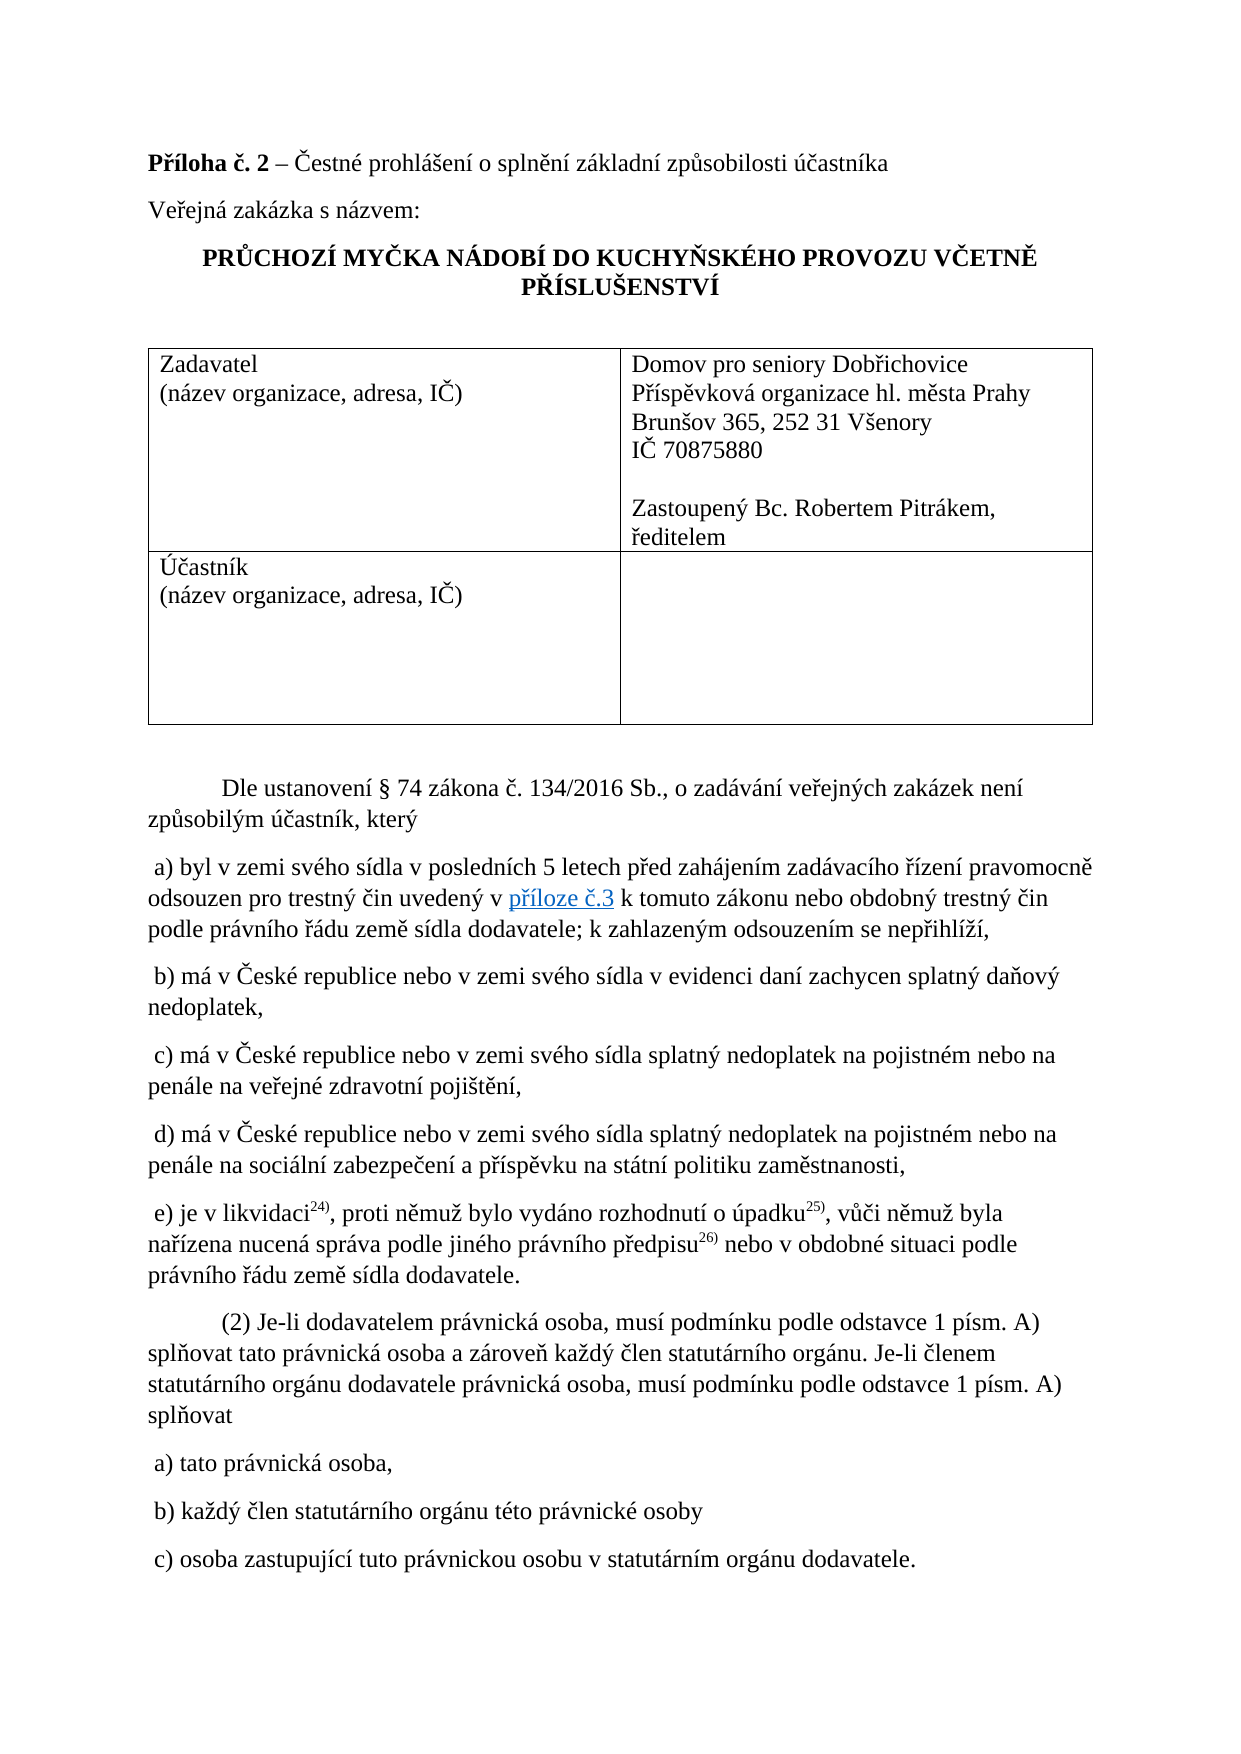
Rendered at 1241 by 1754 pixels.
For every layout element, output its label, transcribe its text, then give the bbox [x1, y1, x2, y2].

text b) má v České republice nebo v zemi svého sídla v evidenci daní zachycen splatný daňový nedoplatek, [148, 961, 1093, 1021]
text PRŮCHOZÍ MYČKA NÁDOBÍ DO KUCHYŇSKÉHO PROVOZU VČETNĚ PŘÍSLUŠENSTVÍ [148, 243, 1093, 301]
table_header Zadavatel (název organizace, adresa, IČ) [149, 349, 620, 551]
text Dle ustanovení § 74 zákona č. 134/2016 Sb., o zadávání veřejných zakázek není způsobilým účastník, který [148, 773, 1093, 833]
text Příloha č. 2 – Čestné prohlášení o splnění základní způsobilosti účastníka [148, 148, 1093, 176]
table_cell [621, 552, 1092, 724]
text b) každý člen statutárního orgánu této právnické osoby [148, 1496, 1093, 1525]
text a) byl v zemi svého sídla v posledních 5 letech před zahájením zadávacího řízení pravomocně odsouzen pro trestný čin uvedený v příloze č.3 k tomuto zákonu nebo obdobný trestný čin podle právního řádu země sídla dodavatele; k zahlazeným odsouzením se nepřihlíží, [148, 852, 1093, 942]
text c) má v České republice nebo v zemi svého sídla splatný nedoplatek na pojistném nebo na penále na veřejné zdravotní pojištění, [148, 1040, 1093, 1100]
text a) tato právnická osoba, [148, 1448, 1093, 1477]
text d) má v České republice nebo v zemi svého sídla splatný nedoplatek na pojistném nebo na penále na sociální zabezpečení a příspěvku na státní politiku zaměstnanosti, [148, 1119, 1093, 1179]
table_header Domov pro seniory Dobřichovice Příspěvková organizace hl. města Prahy Brunšov 365, 252 31 Všenory IČ 70875880 Zastoupený Bc. Robertem Pitrákem, ředitelem [621, 349, 1092, 551]
text e) je v likvidaci24), proti němuž bylo vydáno rozhodnutí o úpadku25), vůči němuž byla nařízena nucená správa podle jiného právního předpisu26) nebo v obdobné situaci podle právního řádu země sídla dodavatele. [148, 1198, 1093, 1288]
table_cell Účastník (název organizace, adresa, IČ) [149, 552, 620, 724]
text c) osoba zastupující tuto právnickou osobu v statutárním orgánu dodavatele. [148, 1544, 1093, 1572]
text (2) Je-li dodavatelem právnická osoba, musí podmínku podle odstavce 1 písm. A) splňovat tato právnická osoba a zároveň každý člen statutárního orgánu. Je-li členem statutárního orgánu dodavatele právnická osoba, musí podmínku podle odstavce 1 písm. A) splňovat [148, 1307, 1093, 1429]
text Veřejná zakázka s názvem: [148, 195, 1093, 224]
